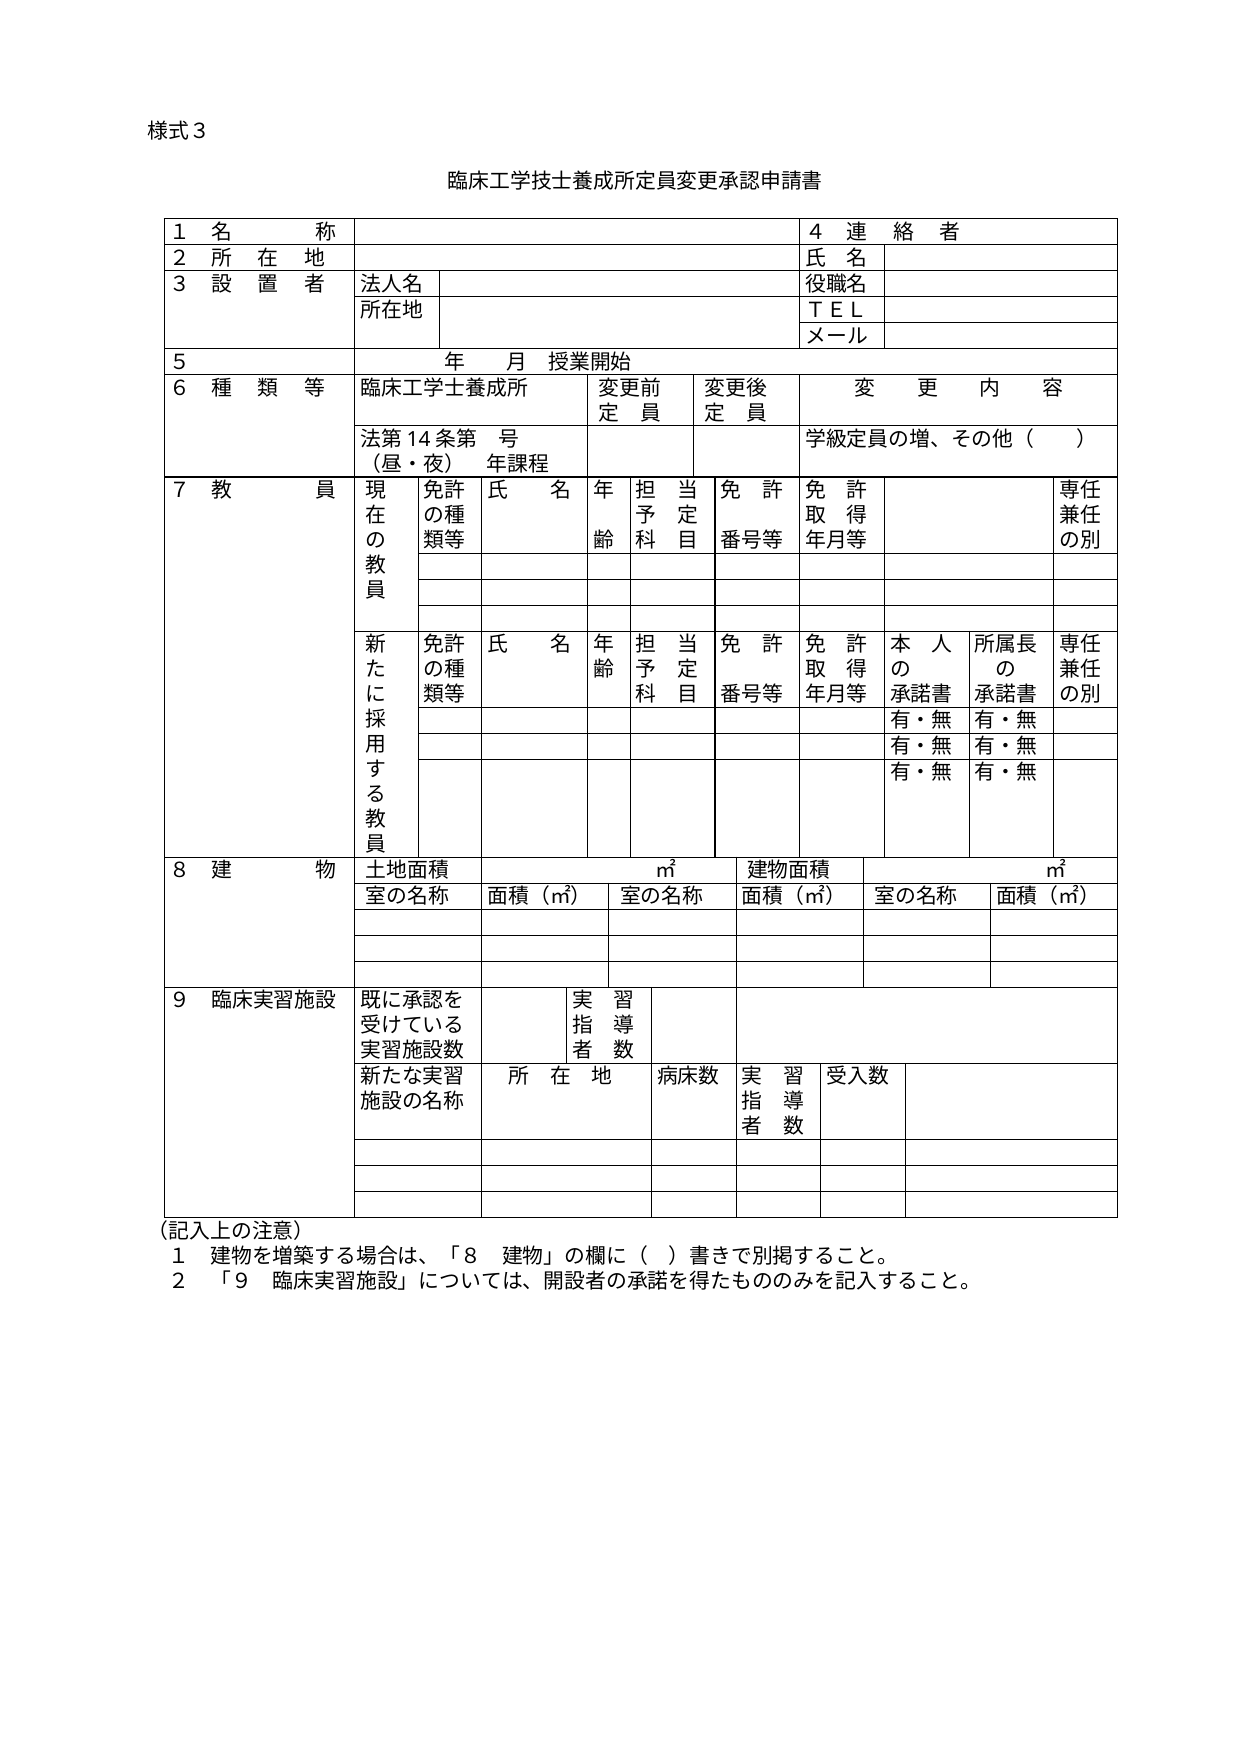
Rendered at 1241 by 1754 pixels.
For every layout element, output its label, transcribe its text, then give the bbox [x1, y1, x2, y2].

table_cell [609, 936, 736, 961]
table_cell 所属長 の 承諾書 [970, 632, 1053, 707]
table_cell [885, 297, 1117, 322]
table_cell 面積（㎡） [991, 884, 1117, 909]
table_cell [482, 554, 587, 578]
table_cell [991, 910, 1117, 935]
table_cell [419, 554, 481, 578]
table_cell [355, 962, 481, 987]
table_cell [588, 426, 693, 476]
table_cell [588, 734, 630, 759]
table_cell [1054, 580, 1117, 604]
table_cell [800, 580, 884, 604]
table_cell [906, 1192, 1117, 1217]
table_cell 変更前 定 員 [588, 375, 693, 425]
table_cell 年 齢 [588, 478, 630, 552]
table_cell [694, 426, 799, 476]
table_cell [419, 734, 481, 759]
table_cell [482, 1140, 651, 1165]
table_cell 変 更 内 容 [800, 375, 1117, 425]
table_cell 有・無 [885, 760, 969, 857]
table_cell 年 月 授業開始 [355, 349, 1117, 374]
table_cell 有・無 [885, 708, 969, 733]
table_cell 専任兼任の別 [1054, 478, 1117, 552]
table_cell ７ 教 員 [165, 478, 354, 857]
table_cell 有・無 [885, 734, 969, 759]
table_cell [1054, 760, 1117, 857]
table_cell 実 習 指 導 者 数 [737, 1064, 820, 1139]
table_cell [885, 606, 1053, 631]
table_cell 有・無 [970, 708, 1053, 733]
table_cell [609, 962, 736, 987]
table_cell [419, 760, 481, 857]
table_cell ８ 建 物 [165, 858, 354, 987]
table_cell [821, 1166, 905, 1191]
table_cell [885, 271, 1117, 296]
table_cell 免許 の種 類等 [419, 632, 481, 707]
table_cell [716, 580, 799, 604]
table_cell [609, 910, 736, 935]
table_cell [588, 708, 630, 733]
text １ 建物を増築する場合は、「８ 建物」の欄に（ ）書きで別掲すること。 [148, 1243, 1122, 1268]
table_cell [1054, 554, 1117, 578]
table_cell 有・無 [970, 760, 1053, 857]
table_cell [716, 606, 799, 631]
table_cell [482, 734, 587, 759]
table_cell [991, 936, 1117, 961]
table_cell [631, 554, 714, 578]
table_cell 免 許 番号等 [716, 478, 799, 552]
table_cell 担 当 予 定 科 目 [631, 632, 714, 707]
table_cell [631, 606, 714, 631]
table_cell [737, 1192, 820, 1217]
table_cell 病床数 [652, 1064, 736, 1139]
text ２ 「９ 臨床実習施設」については、開設者の承諾を得たもののみを記入すること。 [148, 1268, 1122, 1293]
table_cell [482, 1192, 651, 1217]
table_cell 担 当 予 定 科 目 [631, 478, 714, 552]
table_cell [652, 1140, 736, 1165]
table_cell [588, 606, 630, 631]
table_cell 役職名 [800, 271, 884, 296]
table_cell [355, 936, 481, 961]
table_cell [652, 1192, 736, 1217]
table_cell [716, 708, 799, 733]
text 臨床工学技士養成所定員変更承認申請書 [148, 168, 1122, 193]
table_cell ㎡ [482, 858, 736, 883]
table_cell [906, 1064, 1117, 1139]
table_cell [419, 580, 481, 604]
table_cell [885, 245, 1117, 270]
table_cell [482, 606, 587, 631]
table_cell 学級定員の増、その他（ ） [800, 426, 1117, 476]
table_cell [737, 988, 1117, 1063]
table_cell [800, 708, 884, 733]
table_cell ６ 種 類 等 [165, 375, 354, 476]
table_cell 法第14条第 号 （昼・夜） 年課程 [355, 426, 587, 476]
table_cell [355, 1140, 481, 1165]
table_cell [631, 708, 714, 733]
table_cell [1054, 708, 1117, 733]
table_cell 既に承認を 受けている 実習施設数 [355, 988, 481, 1063]
table_cell 年 齢 [588, 632, 630, 707]
table_cell 氏 名 [482, 632, 587, 707]
table_cell [631, 580, 714, 604]
table_cell [482, 760, 587, 857]
table_cell [906, 1140, 1117, 1165]
table_cell [906, 1166, 1117, 1191]
table_cell [1054, 606, 1117, 631]
table_cell ３ 設 置 者 [165, 271, 354, 348]
table_cell [631, 734, 714, 759]
table_cell [737, 936, 863, 961]
table_cell 土地面積 [355, 858, 481, 883]
table_cell [800, 554, 884, 578]
table_cell [355, 1166, 481, 1191]
table_cell [1054, 734, 1117, 759]
table_cell ㎡ [864, 858, 1117, 883]
table_cell 専任兼任の別 [1054, 632, 1117, 707]
table_cell [419, 708, 481, 733]
table_cell [864, 936, 990, 961]
table_cell [440, 297, 799, 348]
table_cell 実 習 指 導 者 数 [567, 988, 651, 1063]
table_cell [355, 245, 799, 270]
table_cell [800, 606, 884, 631]
table_cell [482, 988, 566, 1063]
table_cell ９ 臨床実習施設 [165, 988, 354, 1217]
table_cell 面積（㎡） [737, 884, 863, 909]
table_cell [864, 962, 990, 987]
table_cell [482, 962, 608, 987]
table_cell 臨床工学士養成所 [355, 375, 587, 425]
table_cell ５ [165, 349, 354, 374]
table_cell [885, 323, 1117, 348]
table_cell [821, 1140, 905, 1165]
table_cell [864, 910, 990, 935]
table_cell [991, 962, 1117, 987]
table_cell [885, 478, 1053, 552]
table_cell [355, 910, 481, 935]
table_cell [737, 1140, 820, 1165]
table_cell ２ 所 在 地 [165, 245, 354, 270]
table_cell [716, 760, 799, 857]
table_cell 免 許 取 得 年月等 [800, 632, 884, 707]
table_cell ＴＥＬ [800, 297, 884, 322]
table_cell [885, 554, 1053, 578]
table_cell 受入数 [821, 1064, 905, 1139]
table_cell [800, 760, 884, 857]
table_cell 氏 名 [482, 478, 587, 552]
table_cell [716, 734, 799, 759]
table_cell 免 許 取 得 年月等 [800, 478, 884, 552]
table_cell [482, 1166, 651, 1191]
table_header [355, 219, 799, 244]
table_cell [588, 760, 630, 857]
table_cell 氏 名 [800, 245, 884, 270]
table_cell 法人名 [355, 271, 439, 296]
table_cell 室の名称 [864, 884, 990, 909]
table_cell 免許 の種 類等 [419, 478, 481, 552]
table_cell [588, 580, 630, 604]
table_cell [482, 580, 587, 604]
table_cell [419, 606, 481, 631]
table_cell [482, 910, 608, 935]
table_cell 建物面積 [737, 858, 863, 883]
table_cell [440, 271, 799, 296]
table_cell 新 た に 採 用 す る 教 員 [355, 632, 418, 857]
table_header １ 名 称 [165, 219, 354, 244]
table_cell [652, 1166, 736, 1191]
text 周辺の略図様式３ [148, 118, 1122, 143]
table_cell 面積（㎡） [482, 884, 608, 909]
text （記入上の注意） [148, 1218, 1122, 1243]
table_header ４ 連 絡 者 [800, 219, 1117, 244]
table_cell 室の名称 [355, 884, 481, 909]
table_cell [482, 708, 587, 733]
table_cell 所在地 [355, 297, 439, 348]
table_cell 室の名称 [609, 884, 736, 909]
table_cell [800, 734, 884, 759]
table_cell [482, 936, 608, 961]
table_cell [821, 1192, 905, 1217]
table_cell [631, 760, 714, 857]
table_cell メール [800, 323, 884, 348]
table_cell 本 人 の 承諾書 [885, 632, 969, 707]
table_cell [355, 1192, 481, 1217]
table_cell [737, 1166, 820, 1191]
table_cell 所 在 地 [482, 1064, 651, 1139]
table_cell 新たな実習 施設の名称 [355, 1064, 481, 1139]
table_cell [652, 988, 736, 1063]
table_cell 有・無 [970, 734, 1053, 759]
table_cell 変更後 定 員 [694, 375, 799, 425]
table_cell 免 許 番号等 [716, 632, 799, 707]
table_cell [737, 962, 863, 987]
table_cell [885, 580, 1053, 604]
table_cell [716, 554, 799, 578]
table_cell [737, 910, 863, 935]
table_cell [588, 554, 630, 578]
table_cell 現 在 の 教 員 [355, 478, 418, 631]
